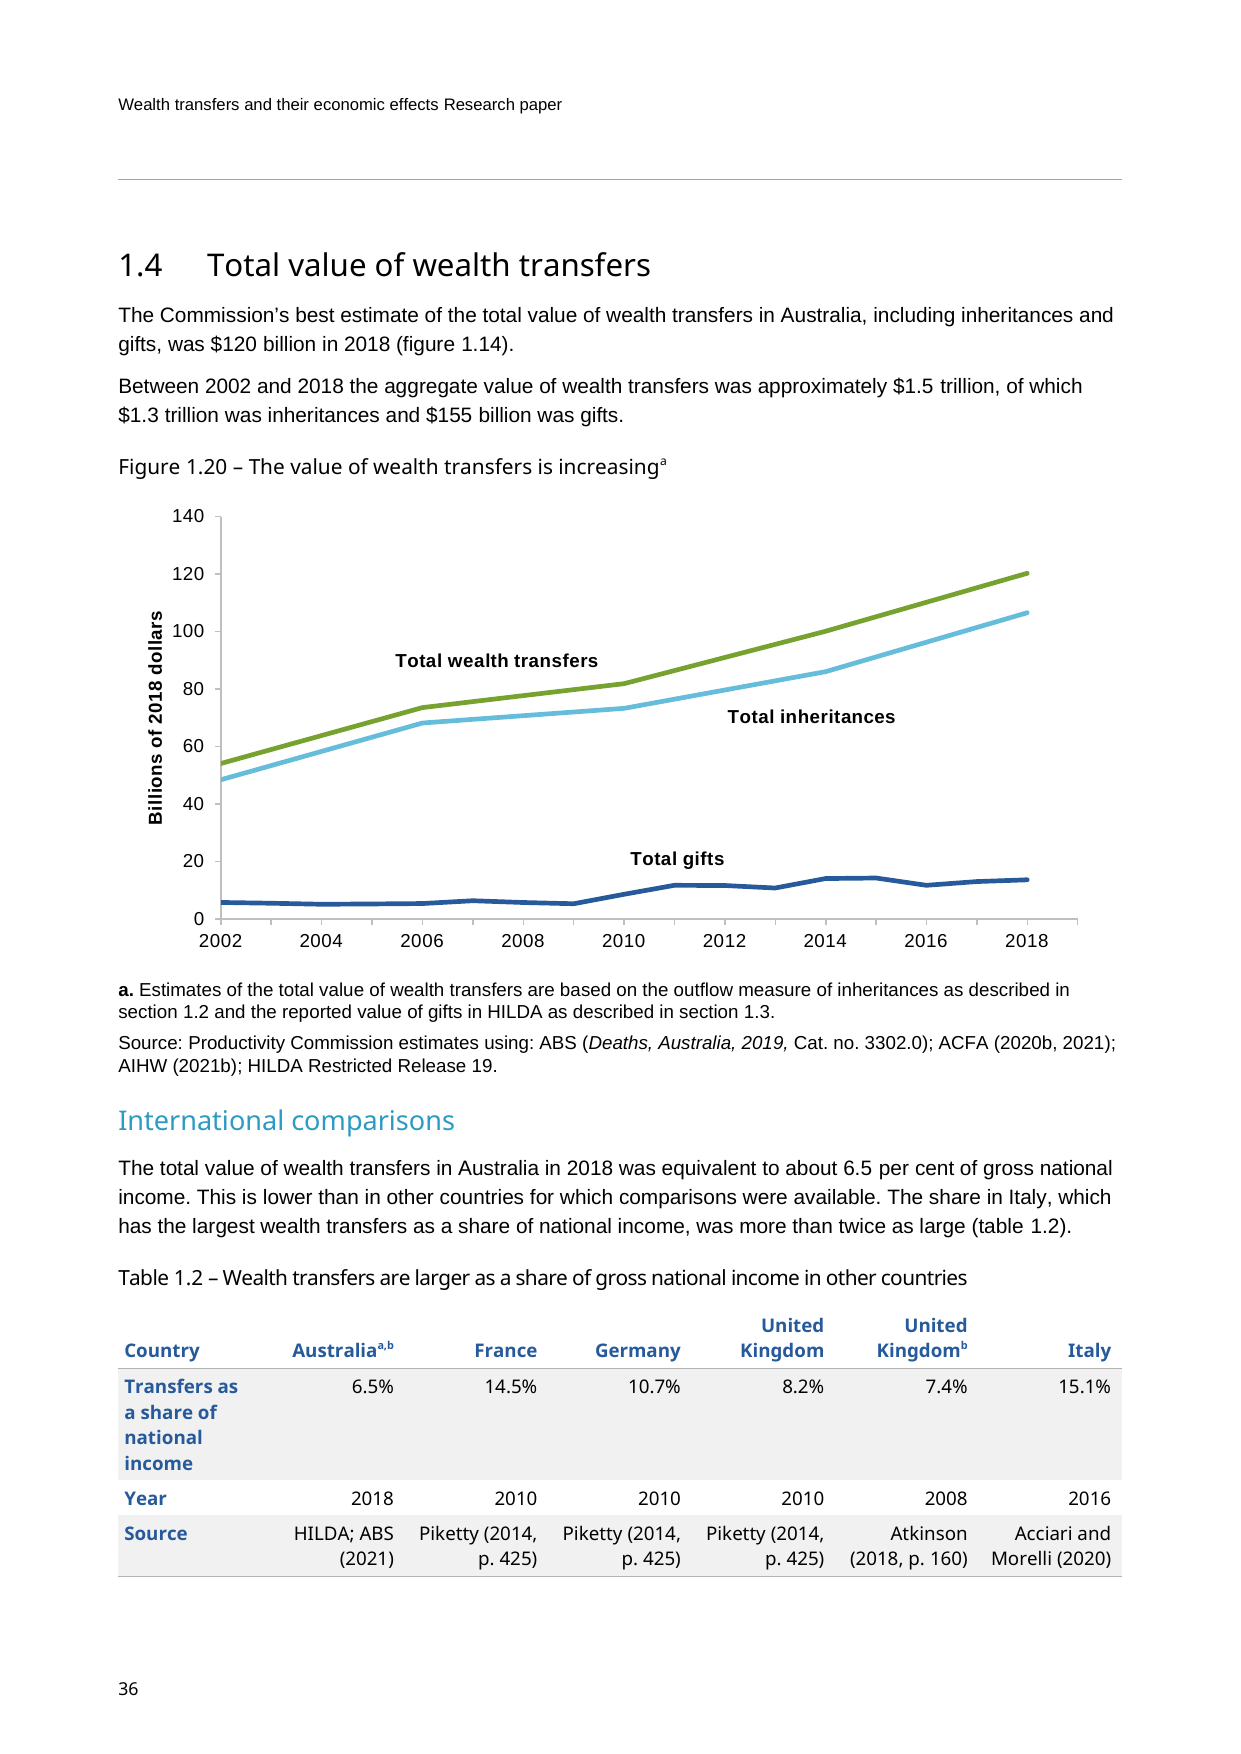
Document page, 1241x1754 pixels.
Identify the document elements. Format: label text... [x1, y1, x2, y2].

table_cell 2008 [835, 1480, 979, 1515]
table_header Country [118, 1305, 262, 1368]
table_cell 10.7% [548, 1369, 692, 1480]
table_header United Kingdom [692, 1305, 835, 1368]
table_cell 7.4% [835, 1369, 979, 1480]
table_header Germany [548, 1305, 692, 1368]
table_cell 6.5% [262, 1369, 405, 1480]
table_cell 2016 [979, 1480, 1122, 1515]
text a. Estimates of the total value of wealth transfers are based on the outflow measure of inheritances as described in section 1.2 and the reported value of gifts in HILDA as described in section 1.3. [118, 978, 1122, 1023]
table_cell 15.1% [979, 1369, 1122, 1480]
table_header France [405, 1305, 548, 1368]
table_cell Acciari and Morelli (2020) [979, 1515, 1122, 1576]
table_cell 8.2% [692, 1369, 835, 1480]
table_cell Atkinson (2018, p. 160) [835, 1515, 979, 1576]
table_cell 2018 [262, 1480, 405, 1515]
table_cell 14.5% [405, 1369, 548, 1480]
table_cell Piketty (2014, p. 425) [692, 1515, 835, 1576]
table_cell Transfers as a share of national income [118, 1369, 262, 1480]
text Source: Productivity Commission estimates using: ABS (Deaths, Australia, 2019, Cat. no. 3302.0); ACFA (2020b, 2021); AIHW (2021b); HILDA Restricted Release 19. [118, 1031, 1122, 1076]
table_cell Piketty (2014, p. 425) [405, 1515, 548, 1576]
subtitle Total value of wealth transfers [118, 242, 1122, 285]
table_cell 2010 [692, 1480, 835, 1515]
table_cell Source [118, 1515, 262, 1576]
table_header Australiaa,b [262, 1305, 405, 1368]
table_cell Piketty (2014, p. 425) [548, 1515, 692, 1576]
table_cell 2010 [405, 1480, 548, 1515]
table_cell Year [118, 1480, 262, 1515]
subtitle Table 1.2 – Wealth transfers are larger as a share of gross national income in other countries [118, 1263, 1122, 1292]
table_cell HILDA; ABS (2021) [262, 1515, 405, 1576]
table_cell 2010 [548, 1480, 692, 1515]
text Between 2002 and 2018 the aggregate value of wealth transfers was approximately $1.5 trillion, of which $1.3 trillion was inheritances and $155 billion was gifts. [118, 368, 1122, 427]
text The total value of wealth transfers in Australia in 2018 was equivalent to about 6.5 per cent of gross national income. This is lower than in other countries for which comparisons were available. The share in Italy, which has the largest wealth transfers as a share of national income, was more than twice as large (table 1.2). [118, 1150, 1122, 1238]
text The Commission’s best estimate of the total value of wealth transfers in Australia, including inheritances and gifts, was $120 billion in 2018 (figure 1.14). [118, 298, 1122, 356]
table_header Italy [979, 1305, 1122, 1368]
table_header United Kingdomb [835, 1305, 979, 1368]
subtitle International comparisons [118, 1101, 1122, 1138]
